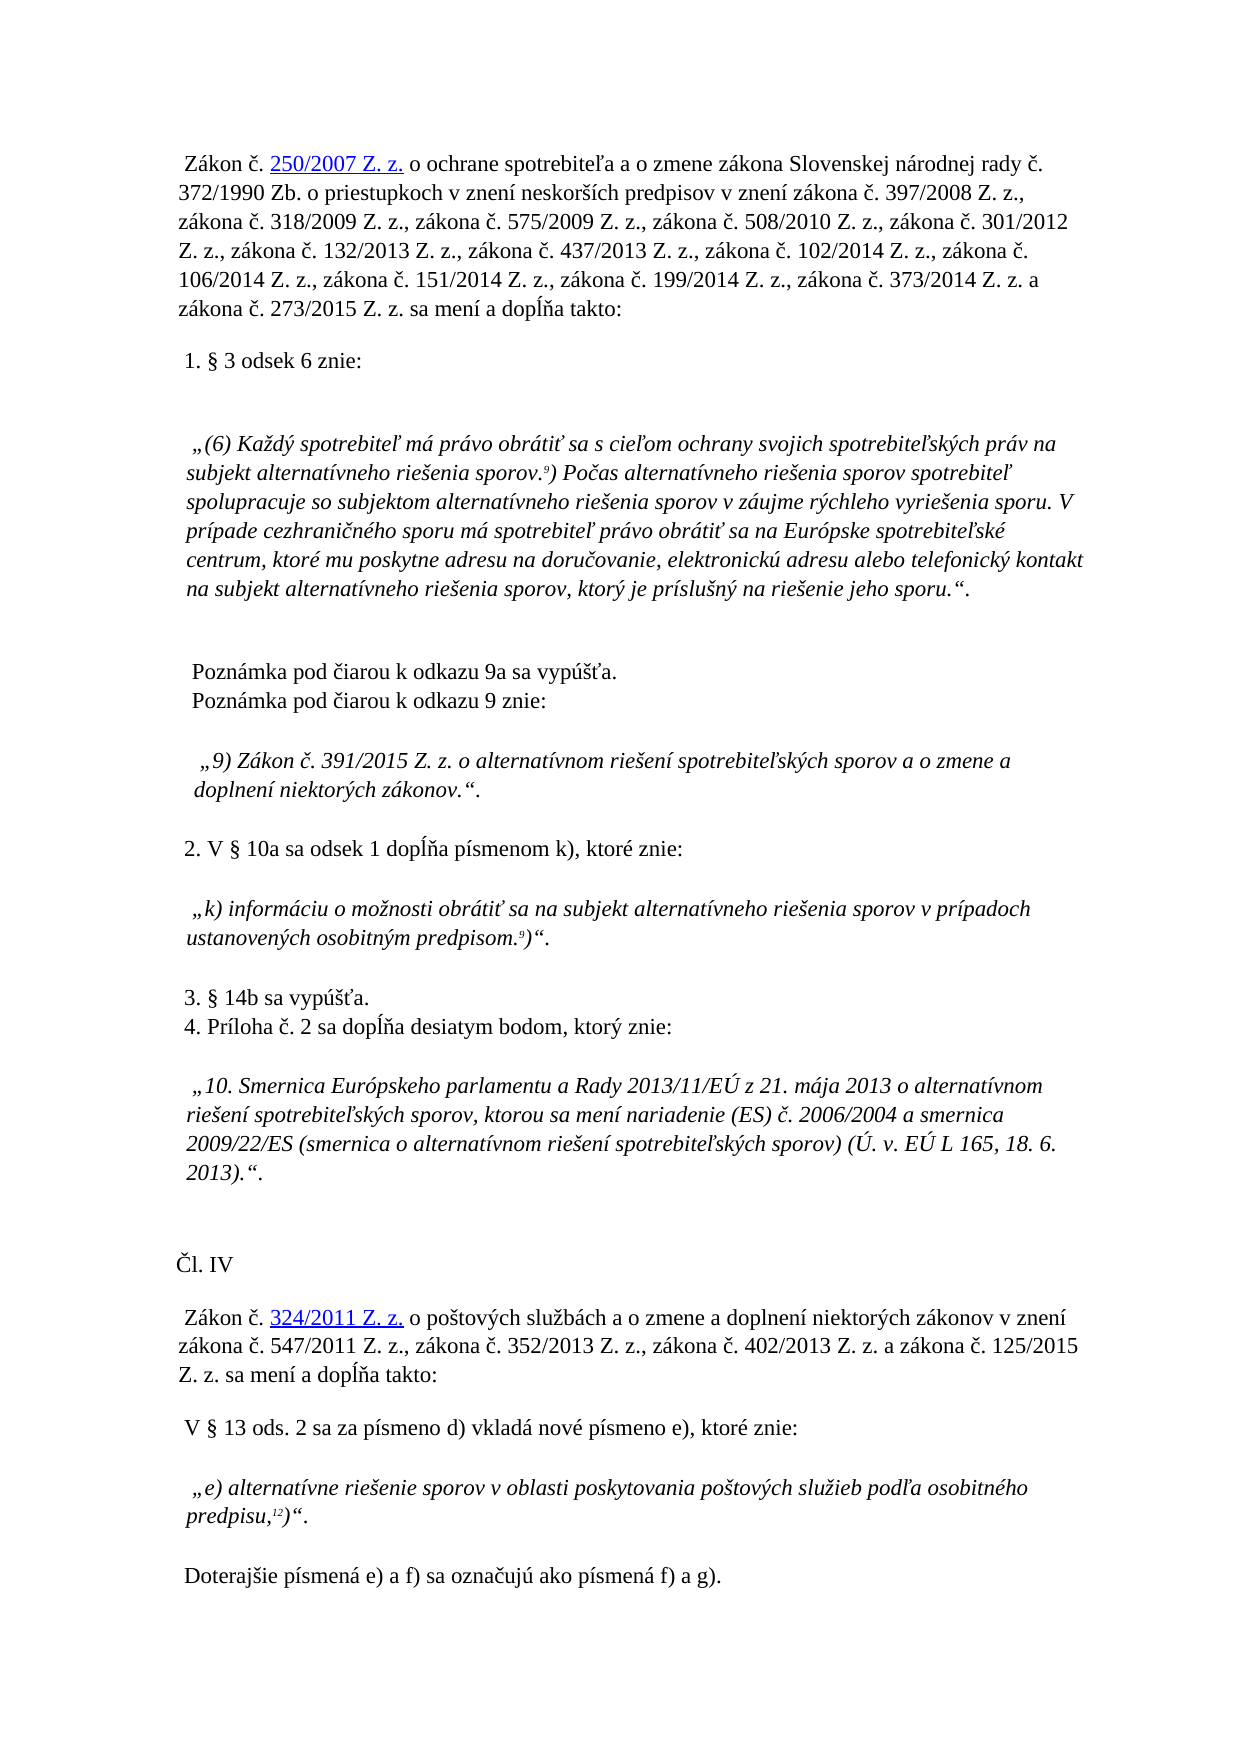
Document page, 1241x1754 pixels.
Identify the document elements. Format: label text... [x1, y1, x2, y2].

text Zákon č. 324/2011 Z. z. o poštových službách a o zmene a doplnení niektorých zákonov v znení zákona č. 547/2011 Z. z., zákona č. 352/2013 Z. z., zákona č. 402/2013 Z. z. a zákona č. 125/2015 Z. z. sa mení a dopĺňa takto: [178, 1304, 1090, 1388]
text Čl. IV [170, 1251, 1090, 1278]
text „9) Zákon č. 391/2015 Z. z. o alternatívnom riešení spotrebiteľských sporov a o zmene a doplnení niektorých zákonov.“. [194, 747, 1090, 802]
text Doterajšie písmená e) a f) sa označujú ako písmená f) a g). [178, 1562, 1090, 1589]
text Poznámka pod čiarou k odkazu 9 znie: [186, 687, 1090, 713]
text V § 13 ods. 2 sa za písmeno d) vkladá nové písmeno e), ktoré znie: [178, 1414, 1090, 1440]
text 3. § 14b sa vypúšťa. [178, 984, 1090, 1010]
text „10. Smernica Európskeho parlamentu a Rady 2013/11/EÚ z 21. mája 2013 o alternatívnom riešení spotrebiteľských sporov, ktorou sa mení nariadenie (ES) č. 2006/2004 a smernica 2009/22/ES (smernica o alternatívnom riešení spotrebiteľských sporov) (Ú. v. EÚ L 165, 18. 6. 2013).“. [186, 1072, 1090, 1186]
text „k) informáciu o možnosti obrátiť sa na subjekt alternatívneho riešenia sporov v prípadoch ustanovených osobitným predpisom.9)“. [186, 895, 1090, 951]
text 2. V § 10a sa odsek 1 dopĺňa písmenom k), ktoré znie: [178, 836, 1090, 862]
text Zákon č. 250/2007 Z. z. o ochrane spotrebiteľa a o zmene zákona Slovenskej národnej rady č. 372/1990 Zb. o priestupkoch v znení neskorších predpisov v znení zákona č. 397/2008 Z. z., zákona č. 318/2009 Z. z., zákona č. 575/2009 Z. z., zákona č. 508/2010 Z. z., zákona č. 301/2012 Z. z., zákona č. 132/2013 Z. z., zákona č. 437/2013 Z. z., zákona č. 102/2014 Z. z., zákona č. 106/2014 Z. z., zákona č. 151/2014 Z. z., zákona č. 199/2014 Z. z., zákona č. 373/2014 Z. z. a zákona č. 273/2015 Z. z. sa mení a dopĺňa takto: [178, 150, 1090, 321]
text 4. Príloha č. 2 sa dopĺňa desiatym bodom, ktorý znie: [178, 1013, 1090, 1039]
text „e) alternatívne riešenie sporov v oblasti poskytovania poštových služieb podľa osobitného predpisu,12)“. [186, 1474, 1090, 1529]
text Poznámka pod čiarou k odkazu 9a sa vypúšťa. [186, 658, 1090, 684]
text 1. § 3 odsek 6 znie: [178, 347, 1090, 373]
text „(6) Každý spotrebiteľ má právo obrátiť sa s cieľom ochrany svojich spotrebiteľských práv na subjekt alternatívneho riešenia sporov.9) Počas alternatívneho riešenia sporov spotrebiteľ spolupracuje so subjektom alternatívneho riešenia sporov v záujme rýchleho vyriešenia sporu. V prípade cezhraničného sporu má spotrebiteľ právo obrátiť sa na Európske spotrebiteľské centrum, ktoré mu poskytne adresu na doručovanie, elektronickú adresu alebo telefonický kontakt na subjekt alternatívneho riešenia sporov, ktorý je príslušný na riešenie jeho sporu.“. [186, 430, 1090, 601]
